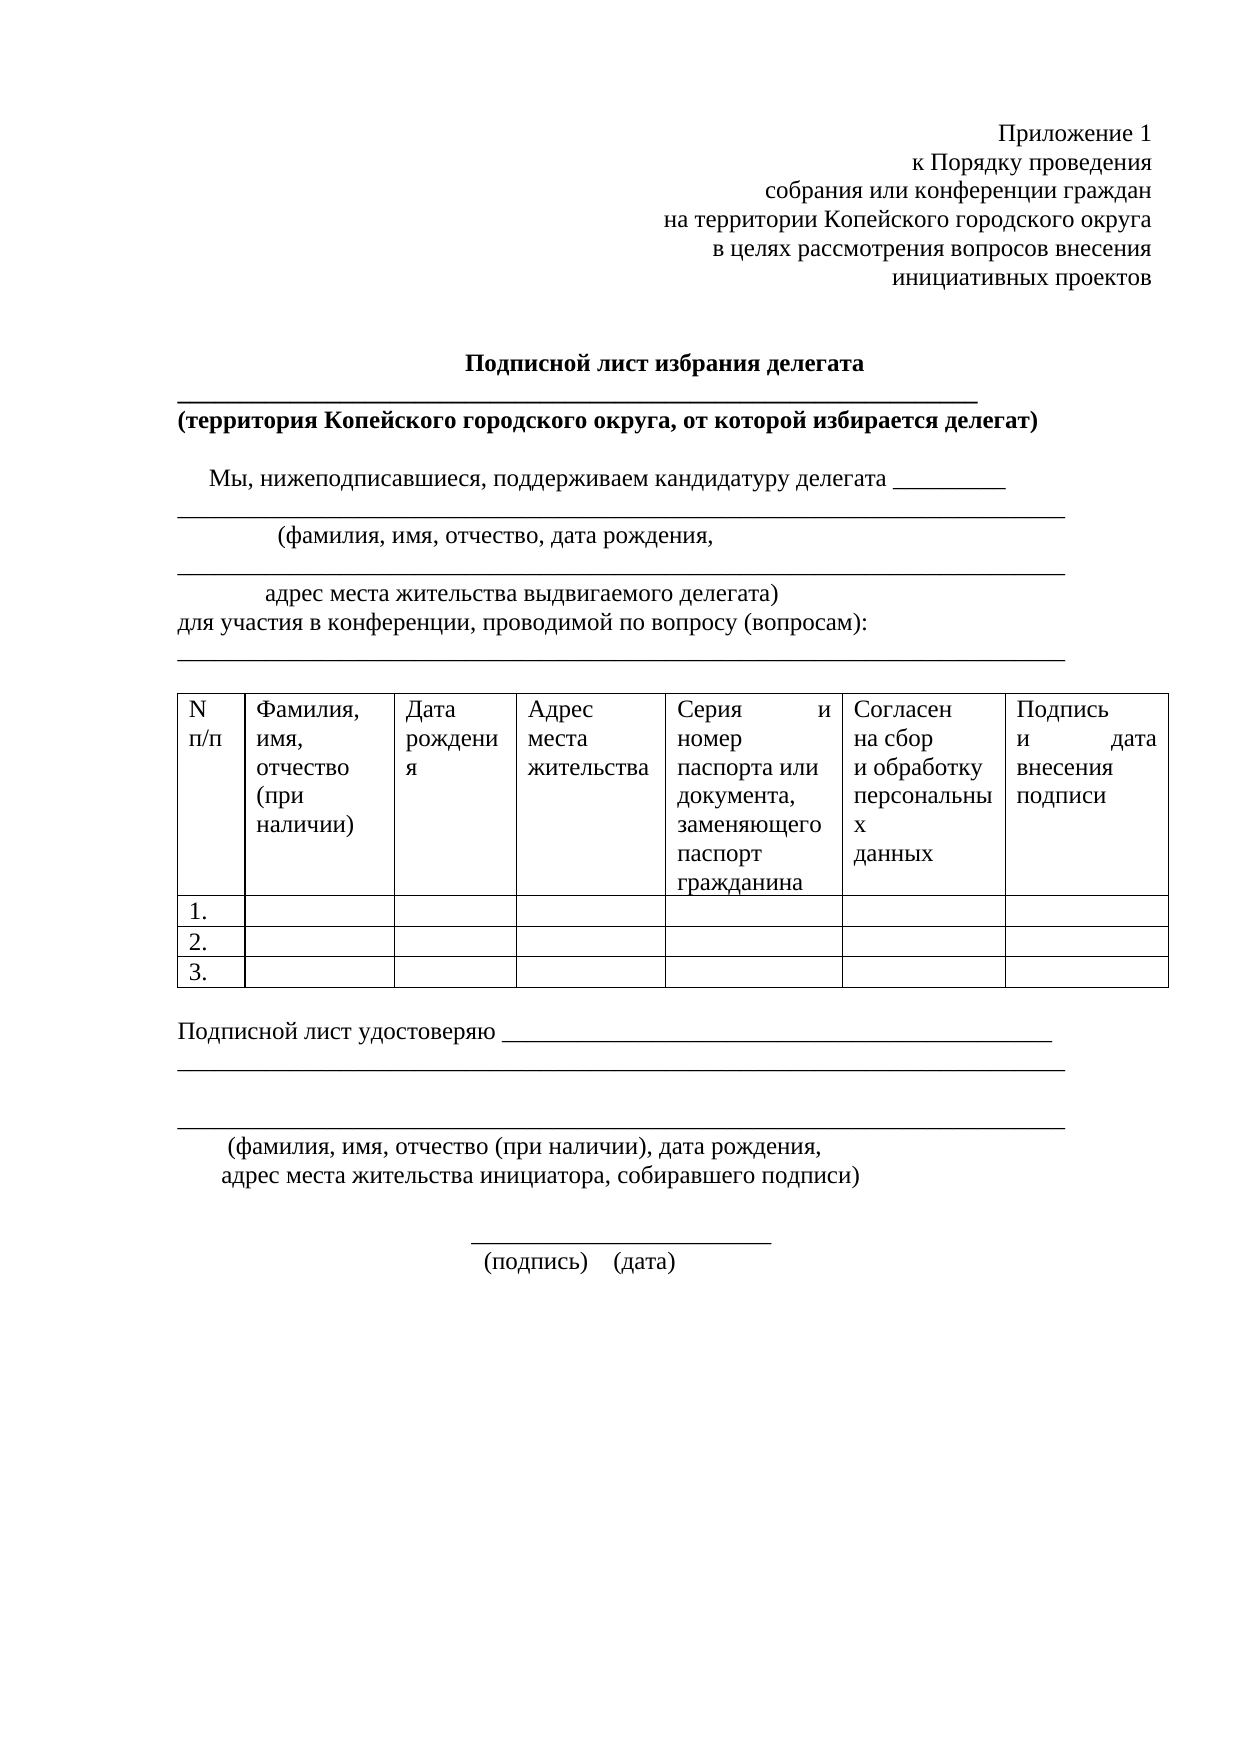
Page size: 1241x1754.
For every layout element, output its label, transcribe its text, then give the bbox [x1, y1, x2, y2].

table_cell [666, 896, 842, 926]
text (подпись) (дата) [177, 1246, 1152, 1275]
table_header Согласен на сбор и обработку персональных данных [843, 694, 1005, 895]
table_cell [246, 927, 394, 956]
text для участия в конференции, проводимой по вопросу (вопросам): [177, 607, 1152, 636]
table_header Подпись и дата внесения подписи [1006, 694, 1168, 895]
table_cell [246, 957, 394, 987]
text адрес места жительства инициатора, собиравшего подписи) [177, 1160, 1152, 1189]
table_cell [395, 896, 516, 926]
table_header Адрес места жительства [517, 694, 665, 895]
table_cell 2. [178, 927, 244, 956]
table_cell [395, 957, 516, 987]
table_cell [517, 927, 665, 956]
text в целях рассмотрения вопросов внесения инициативных проектов [177, 233, 1152, 291]
text _______________________________________________________________________ [177, 492, 1152, 521]
table_header Серия и номер паспорта или документа, заменяющего паспорт гражданина [666, 694, 842, 895]
table_header Фамилия, имя, отчество (при наличии) [246, 694, 394, 895]
table_cell [395, 927, 516, 956]
text ________________________ [177, 1218, 1152, 1246]
text ________________________________________________________________ [177, 377, 1152, 406]
text (территория Копейского городского округа, от которой избирается делегат) [177, 406, 1152, 434]
table_cell [843, 927, 1005, 956]
table_cell [1006, 896, 1168, 926]
table_cell 1. [178, 896, 244, 926]
table_cell 3. [178, 957, 244, 987]
text _______________________________________________________________________ [177, 1045, 1152, 1074]
text Подписной лист избрания делегата [177, 348, 1152, 377]
text Приложение 1 к Порядку проведения собрания или конференции граждан на территории Копейского городского округа [177, 118, 1152, 233]
text адрес места жительства выдвигаемого делегата) [177, 578, 1152, 607]
text (фамилия, имя, отчество, дата рождения, [177, 521, 1152, 549]
table_header N п/п [178, 694, 244, 895]
text Подписной лист удостоверяю ____________________________________________ [177, 1016, 1152, 1045]
text _______________________________________________________________________ [177, 1103, 1152, 1131]
text Мы, нижеподписавшиеся, поддерживаем кандидатуру делегата _________ [177, 463, 1152, 492]
table_cell [517, 957, 665, 987]
table_header Дата рождения [395, 694, 516, 895]
text _______________________________________________________________________ [177, 636, 1152, 664]
table_cell [666, 957, 842, 987]
table_cell [1006, 927, 1168, 956]
table_cell [517, 896, 665, 926]
table_cell [666, 927, 842, 956]
table_cell [1006, 957, 1168, 987]
table_cell [843, 957, 1005, 987]
table_cell [843, 896, 1005, 926]
text _______________________________________________________________________ [177, 549, 1152, 578]
table_cell [246, 896, 394, 926]
text (фамилия, имя, отчество (при наличии), дата рождения, [177, 1131, 1152, 1160]
